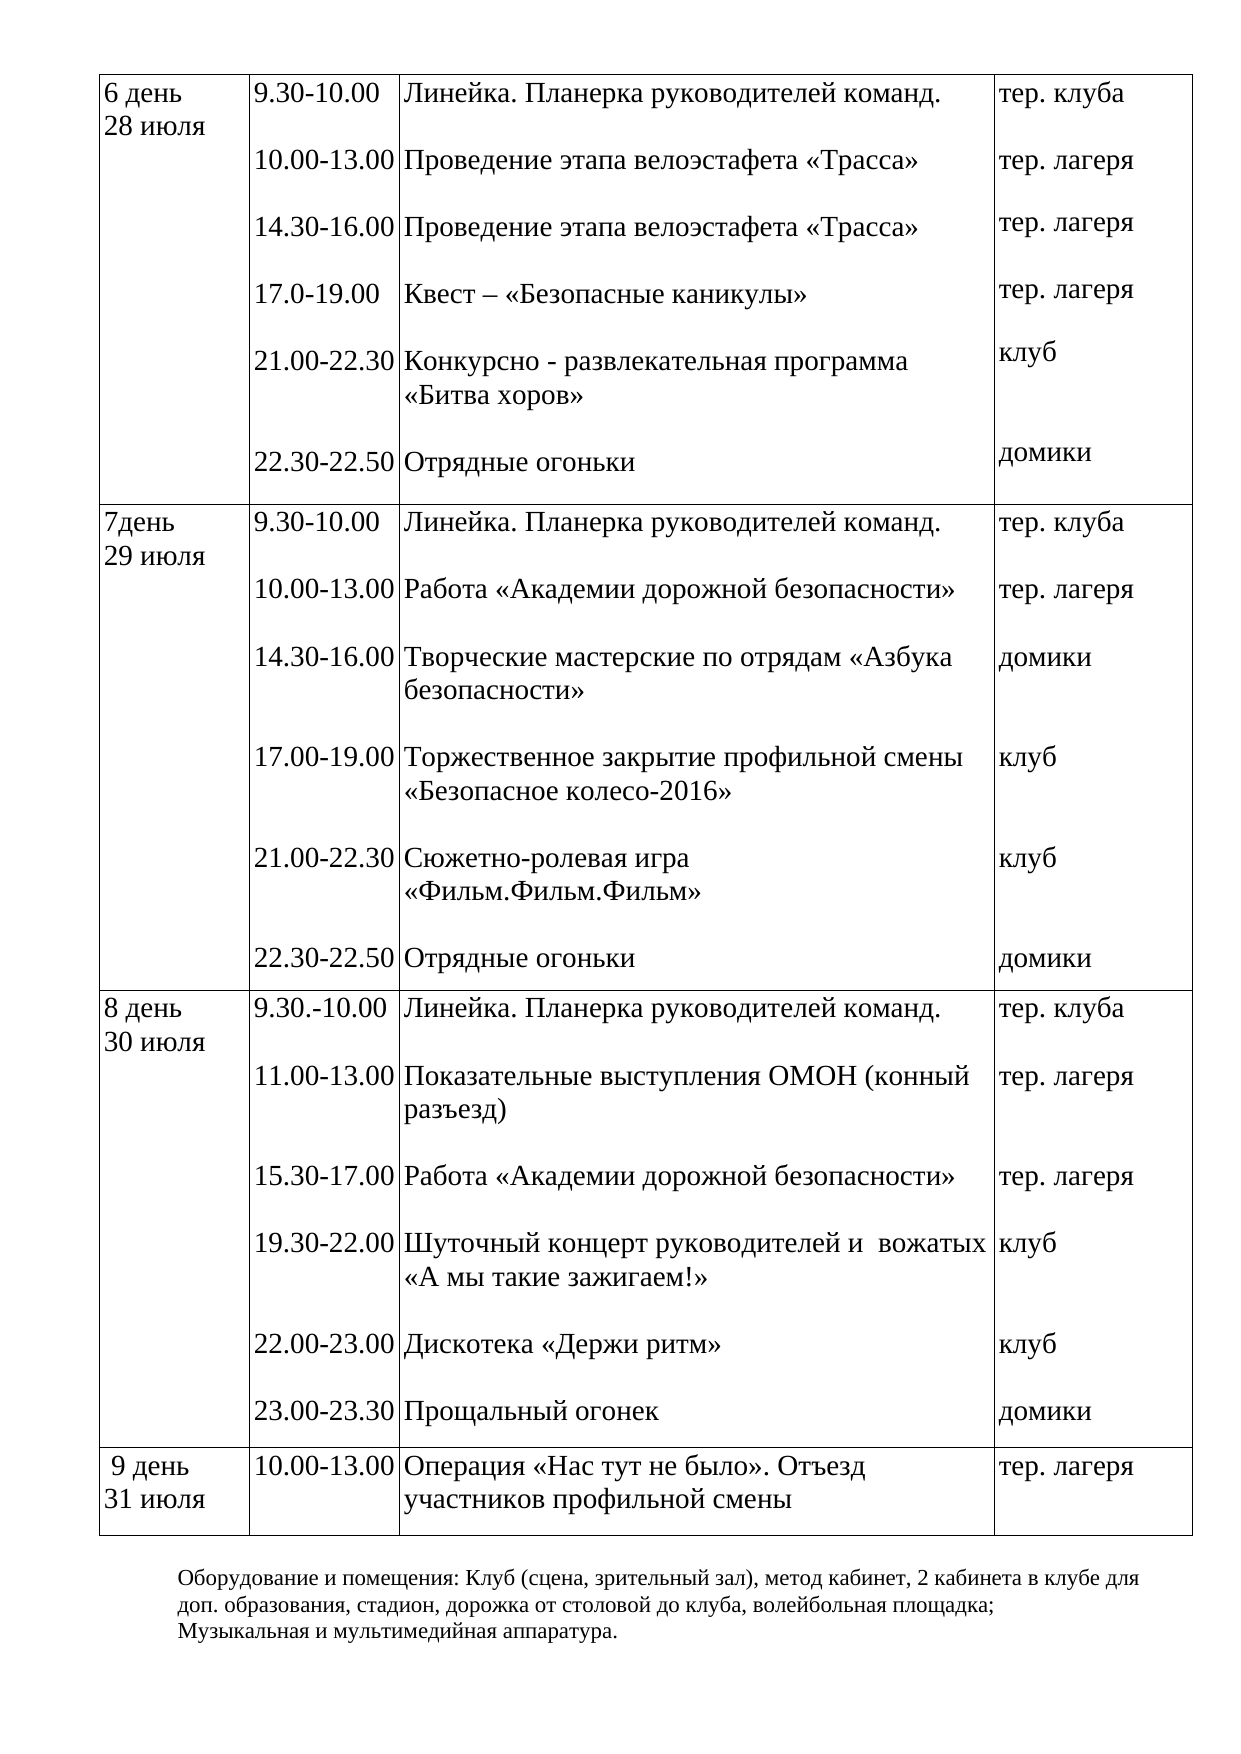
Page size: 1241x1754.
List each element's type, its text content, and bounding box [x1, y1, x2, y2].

table_cell Операция «Нас тут не было». Отъезд участников профильной смены [400, 1448, 994, 1535]
table_cell Линейка. Планерка руководителей команд. Работа «Академии дорожной безопасности» Творческие мастерские по отрядам «Азбука безопасности» Торжественное закрытие профильной смены «Безопасное колесо-2016» Сюжетно-ролевая игра «Фильм.Фильм.Фильм» Отрядные огоньки [400, 505, 994, 989]
table_cell 7день 29 июля [100, 505, 249, 989]
table_cell Линейка. Планерка руководителей команд. Показательные выступления ОМОН (конный разъезд) Работа «Академии дорожной безопасности» Шуточный концерт руководителей и вожатых «А мы такие зажигаем!» Дискотека «Держи ритм» Прощальный огонек [400, 991, 994, 1447]
table_cell 9.30-10.00 10.00-13.00 14.30-16.00 17.00-19.00 21.00-22.30 22.30-22.50 [250, 505, 399, 989]
table_cell 10.00-13.00 [250, 1448, 399, 1535]
table_cell тер. клуба тер. лагеря домики клуб клуб домики [995, 505, 1192, 989]
text Музыкальная и мультимедийная аппаратура. [177, 1617, 1152, 1643]
table_cell тер. лагеря [995, 1448, 1192, 1535]
text Оборудование и помещения: Клуб (сцена, зрительный зал), метод кабинет, 2 кабинета в клубе для доп. образования, стадион, дорожка от столовой до клуба, волейбольная площадка; [177, 1564, 1152, 1617]
table_cell 9.30-10.00 10.00-13.00 14.30-16.00 17.0-19.00 21.00-22.30 22.30-22.50 [250, 75, 399, 503]
table_cell 8 день 30 июля [100, 991, 249, 1447]
table_cell 9 день 31 июля [100, 1448, 249, 1535]
table_cell Линейка. Планерка руководителей команд. Проведение этапа велоэстафета «Трасса» Проведение этапа велоэстафета «Трасса» Квест – «Безопасные каникулы» Конкурсно - развлекательная программа «Битва хоров» Отрядные огоньки [400, 75, 994, 503]
table_cell тер. клуба тер. лагеря тер. лагеря тер. лагеря клуб домики [995, 75, 1192, 503]
table_cell тер. клуба тер. лагеря тер. лагеря клуб клуб домики [995, 991, 1192, 1447]
table_cell 9.30.-10.00 11.00-13.00 15.30-17.00 19.30-22.00 22.00-23.00 23.00-23.30 [250, 991, 399, 1447]
table_cell 6 день 28 июля [100, 75, 249, 503]
